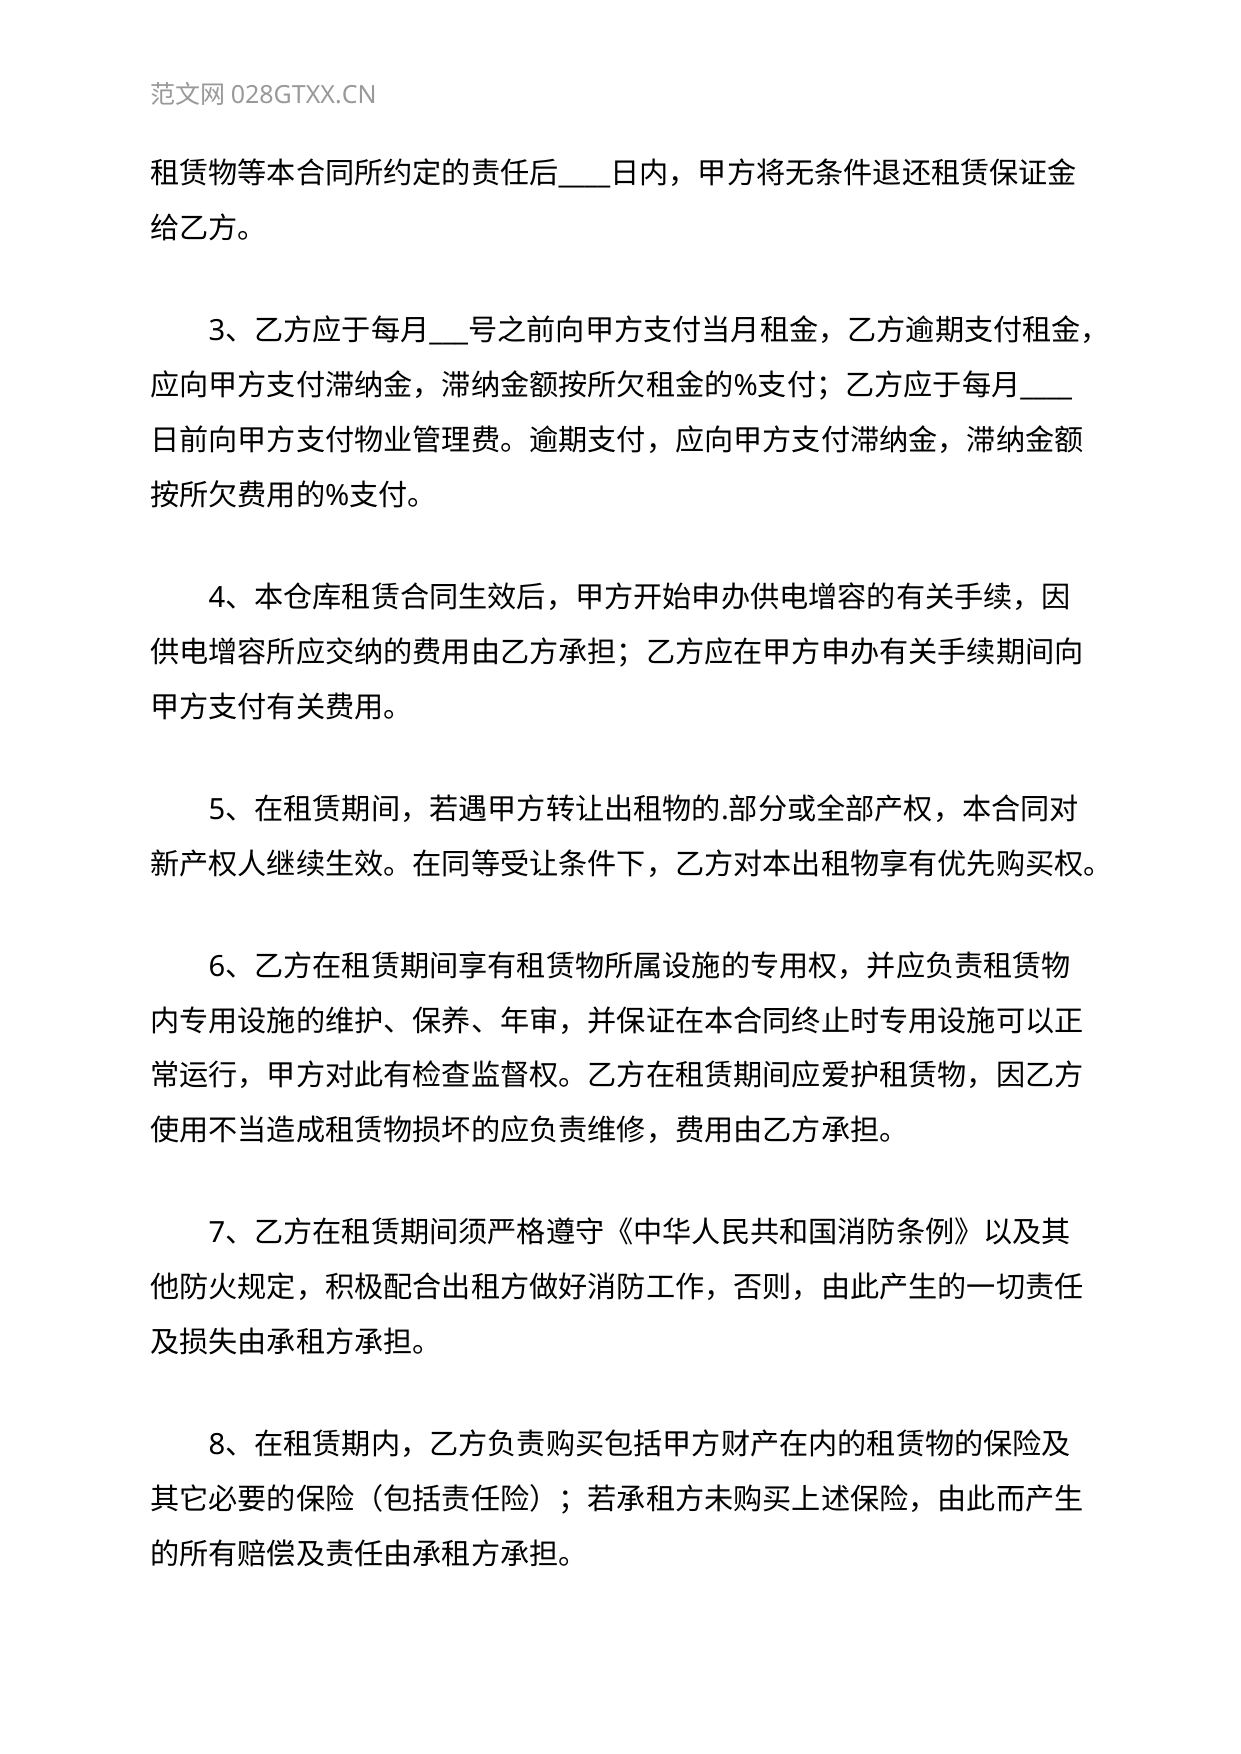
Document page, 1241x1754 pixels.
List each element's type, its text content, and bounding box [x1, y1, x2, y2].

text 4、本仓库租赁合同生效后，甲方开始申办供电增容的有关手续，因供电增容所应交纳的费用由乙方承担；乙方应在甲方申办有关手续期间向甲方支付有关费用。 [150, 574, 1090, 726]
text 8、在租赁期内，乙方负责购买包括甲方财产在内的租赁物的保险及其它必要的保险（包括责任险）；若承租方未购买上述保险，由此而产生的所有赔偿及责任由承租方承担。 [150, 1420, 1090, 1572]
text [150, 150, 1090, 247]
text 3、乙方应于每月___号之前向甲方支付当月租金，乙方逾期支付租金，应向甲方支付滞纳金，滞纳金额按所欠租金的%支付；乙方应于每月____日前向甲方支付物业管理费。逾期支付，应向甲方支付滞纳金，滞纳金额按所欠费用的%支付。 [150, 307, 1090, 514]
text 7、乙方在租赁期间须严格遵守《中华人民共和国消防条例》以及其他防火规定，积极配合出租方做好消防工作，否则，由此产生的一切责任及损失由承租方承担。 [150, 1209, 1090, 1361]
text 5、在租赁期间，若遇甲方转让出租物的.部分或全部产权，本合同对新产权人继续生效。在同等受让条件下，乙方对本出租物享有优先购买权。 [150, 785, 1090, 883]
text 6、乙方在租赁期间享有租赁物所属设施的专用权，并应负责租赁物内专用设施的维护、保养、年审，并保证在本合同终止时专用设施可以正常运行，甲方对此有检查监督权。乙方在租赁期间应爱护租赁物，因乙方使用不当造成租赁物损坏的应负责维修，费用由乙方承担。 [150, 942, 1090, 1149]
